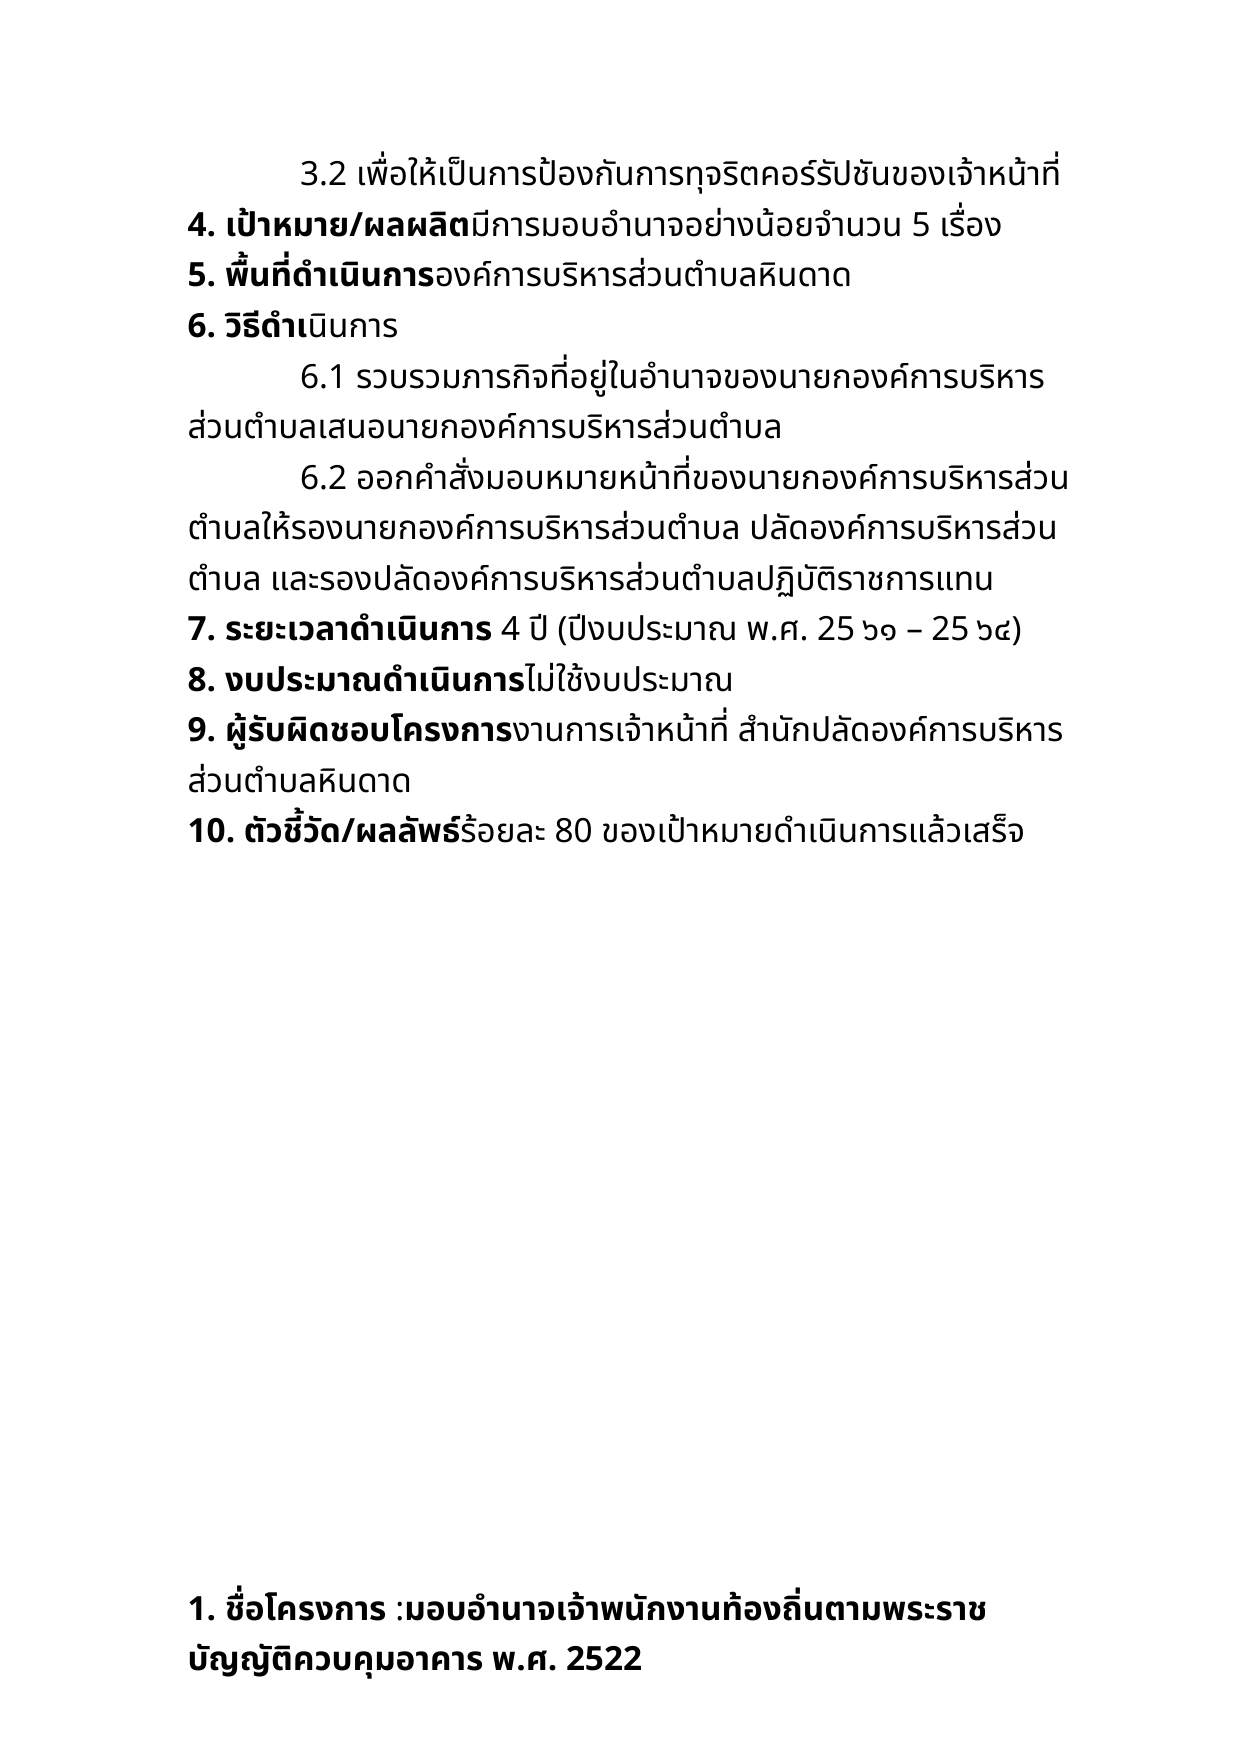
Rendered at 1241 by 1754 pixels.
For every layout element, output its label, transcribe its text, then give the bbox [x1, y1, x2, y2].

text 9. ผู้รับผิดชอบโครงการงานการเจ้าหน้าที่ สํานักปลัดองค์การบริหารส่วนตำบลหินดาด [187, 706, 1090, 807]
text 8. งบประมาณดําเนินการไม่ใช้งบประมาณ [187, 656, 1090, 706]
text 6.2 ออกคําสั่งมอบหมายหน้าที่ของนายกองค์การบริหารส่วนตำบลให้รองนายกองค์การบริหารส่วนตำบล ปลัดองค์การบริหารส่วนตำบล และรองปลัดองค์การบริหารส่วนตำบลปฏิบัติราชการแทน [187, 453, 1090, 605]
text 5. พื้นที่ดําเนินการองค์การบริหารส่วนตำบลหินดาด [187, 251, 1090, 302]
text 6. วิธีดําเนินการ [187, 302, 1090, 352]
text 3.2 เพื่อให้เป็นการป้องกันการทุจริตคอร์รัปชันของเจ้าหน้าที่ [187, 150, 1090, 201]
text 10. ตัวชี้วัด/ผลลัพธ์ร้อยละ 80 ของเป้าหมายดําเนินการแล้วเสร็จ [187, 807, 1090, 858]
text 7. ระยะเวลาดําเนินการ 4 ปี (ปีงบประมาณ พ.ศ. 25๖๑ – 25๖๔) [187, 605, 1090, 656]
text 1. ชื่อโครงการ :มอบอํานาจเจ้าพนักงานท้องถิ่นตามพระราชบัญญัติควบคุมอาคาร พ.ศ. 2522 [187, 1584, 1090, 1686]
text 4. เป้าหมาย/ผลผลิตมีการมอบอํานาจอย่างน้อยจํานวน 5 เรื่อง [187, 201, 1090, 251]
text 6.1 รวบรวมภารกิจที่อยู่ในอํานาจของนายกองค์การบริหารส่วนตำบลเสนอนายกองค์การบริหารส่วนตำบล [187, 352, 1090, 453]
